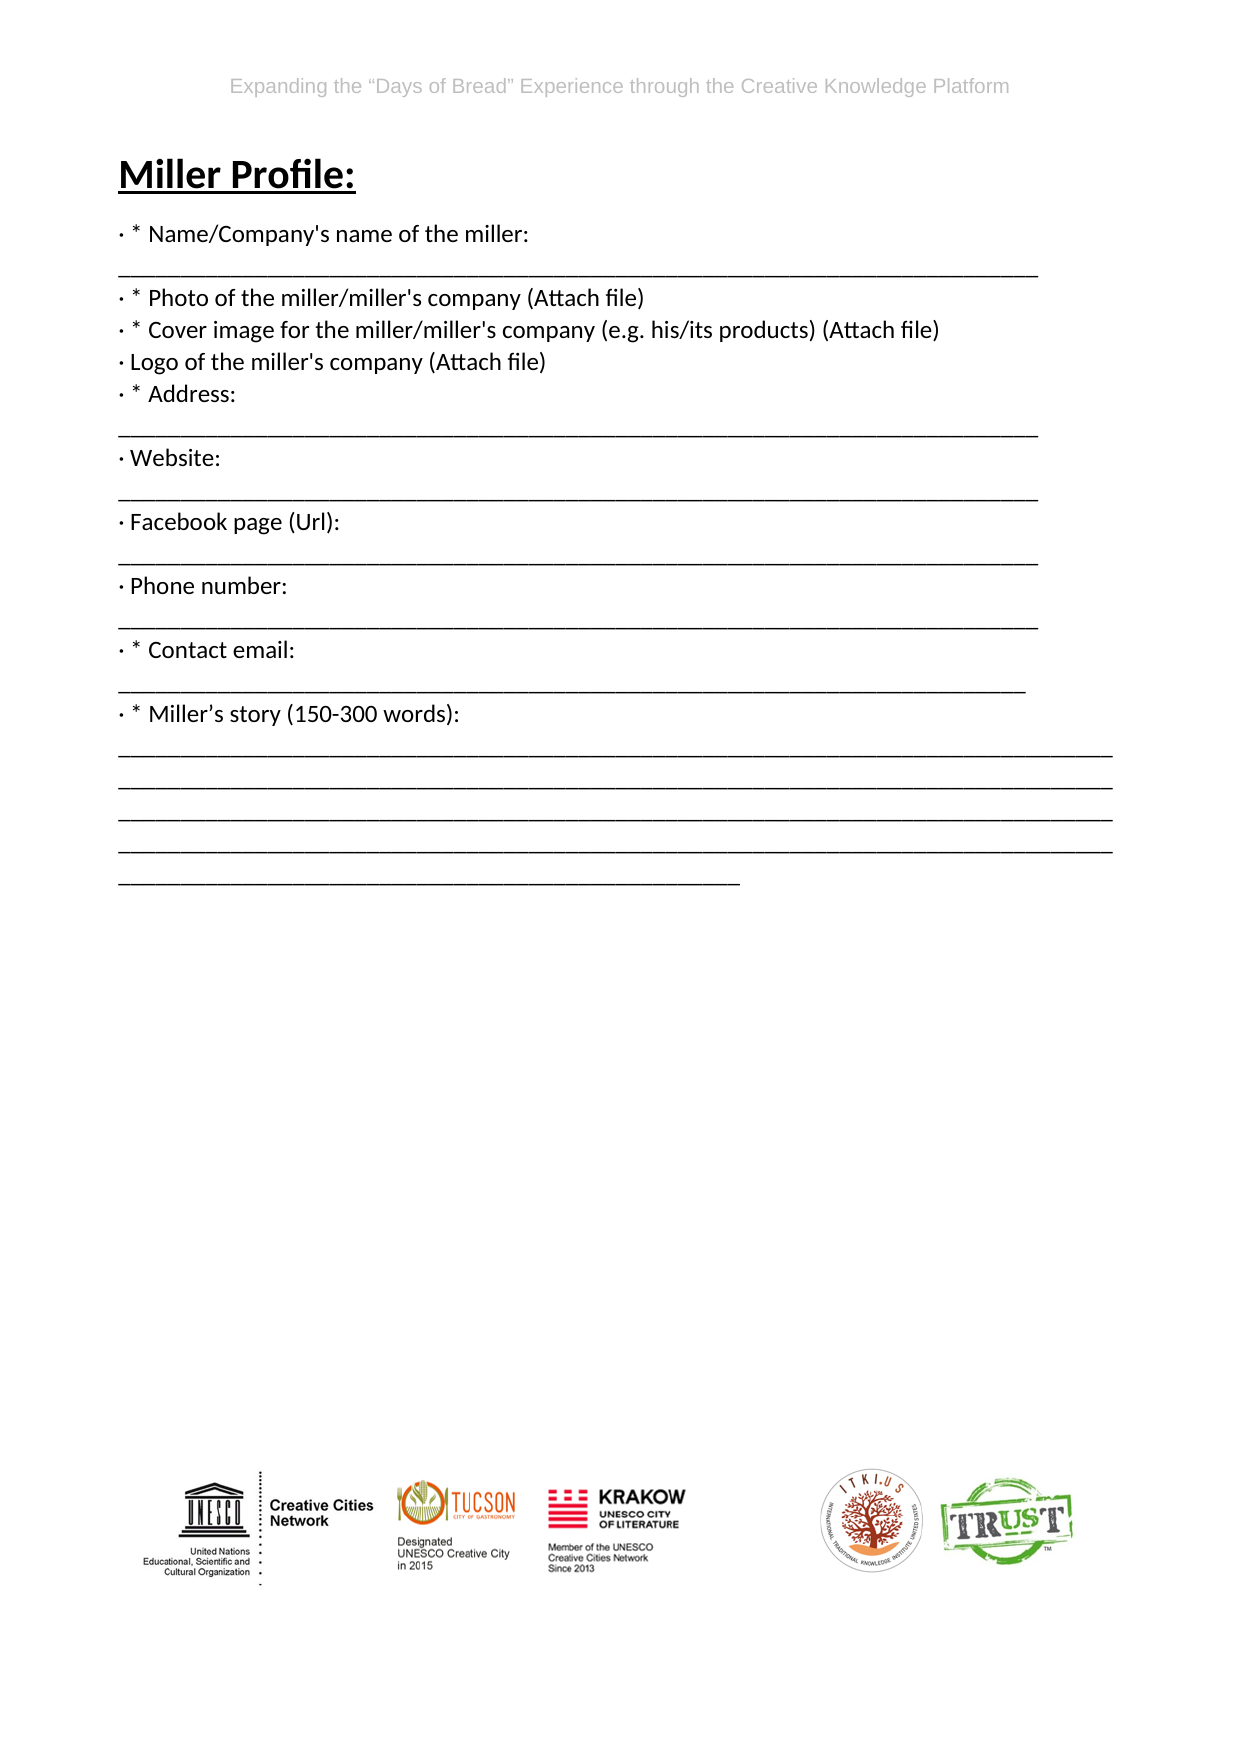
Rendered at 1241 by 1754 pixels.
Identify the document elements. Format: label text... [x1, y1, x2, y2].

picture [118, 1447, 1122, 1653]
text · Phone number: __________________________________________________________________________ [118, 570, 1122, 632]
text · Facebook page (Url): __________________________________________________________________________ [118, 506, 1122, 568]
text · * Photo of the miller/miller's company (Attach file) [118, 282, 1122, 313]
text · * Contact email: _________________________________________________________________________ [118, 634, 1122, 696]
text · * Miller’s story (150-300 words): __________________________________________________________________________________________________________________________________________________________________________________________________________________________________________________________________________________________________________________________________________________________________________________ [118, 698, 1122, 888]
text · Website: __________________________________________________________________________ [118, 442, 1122, 504]
text · * Cover image for the miller/miller's company (e.g. his/its products) (Attach file) [118, 314, 1122, 344]
text · Logo of the miller's company (Attach file) [118, 346, 1122, 377]
text Miller Profile: [118, 148, 1122, 198]
text · * Address: __________________________________________________________________________ [118, 378, 1122, 441]
text · * Name/Company's name of the miller: __________________________________________________________________________ [118, 218, 1122, 281]
